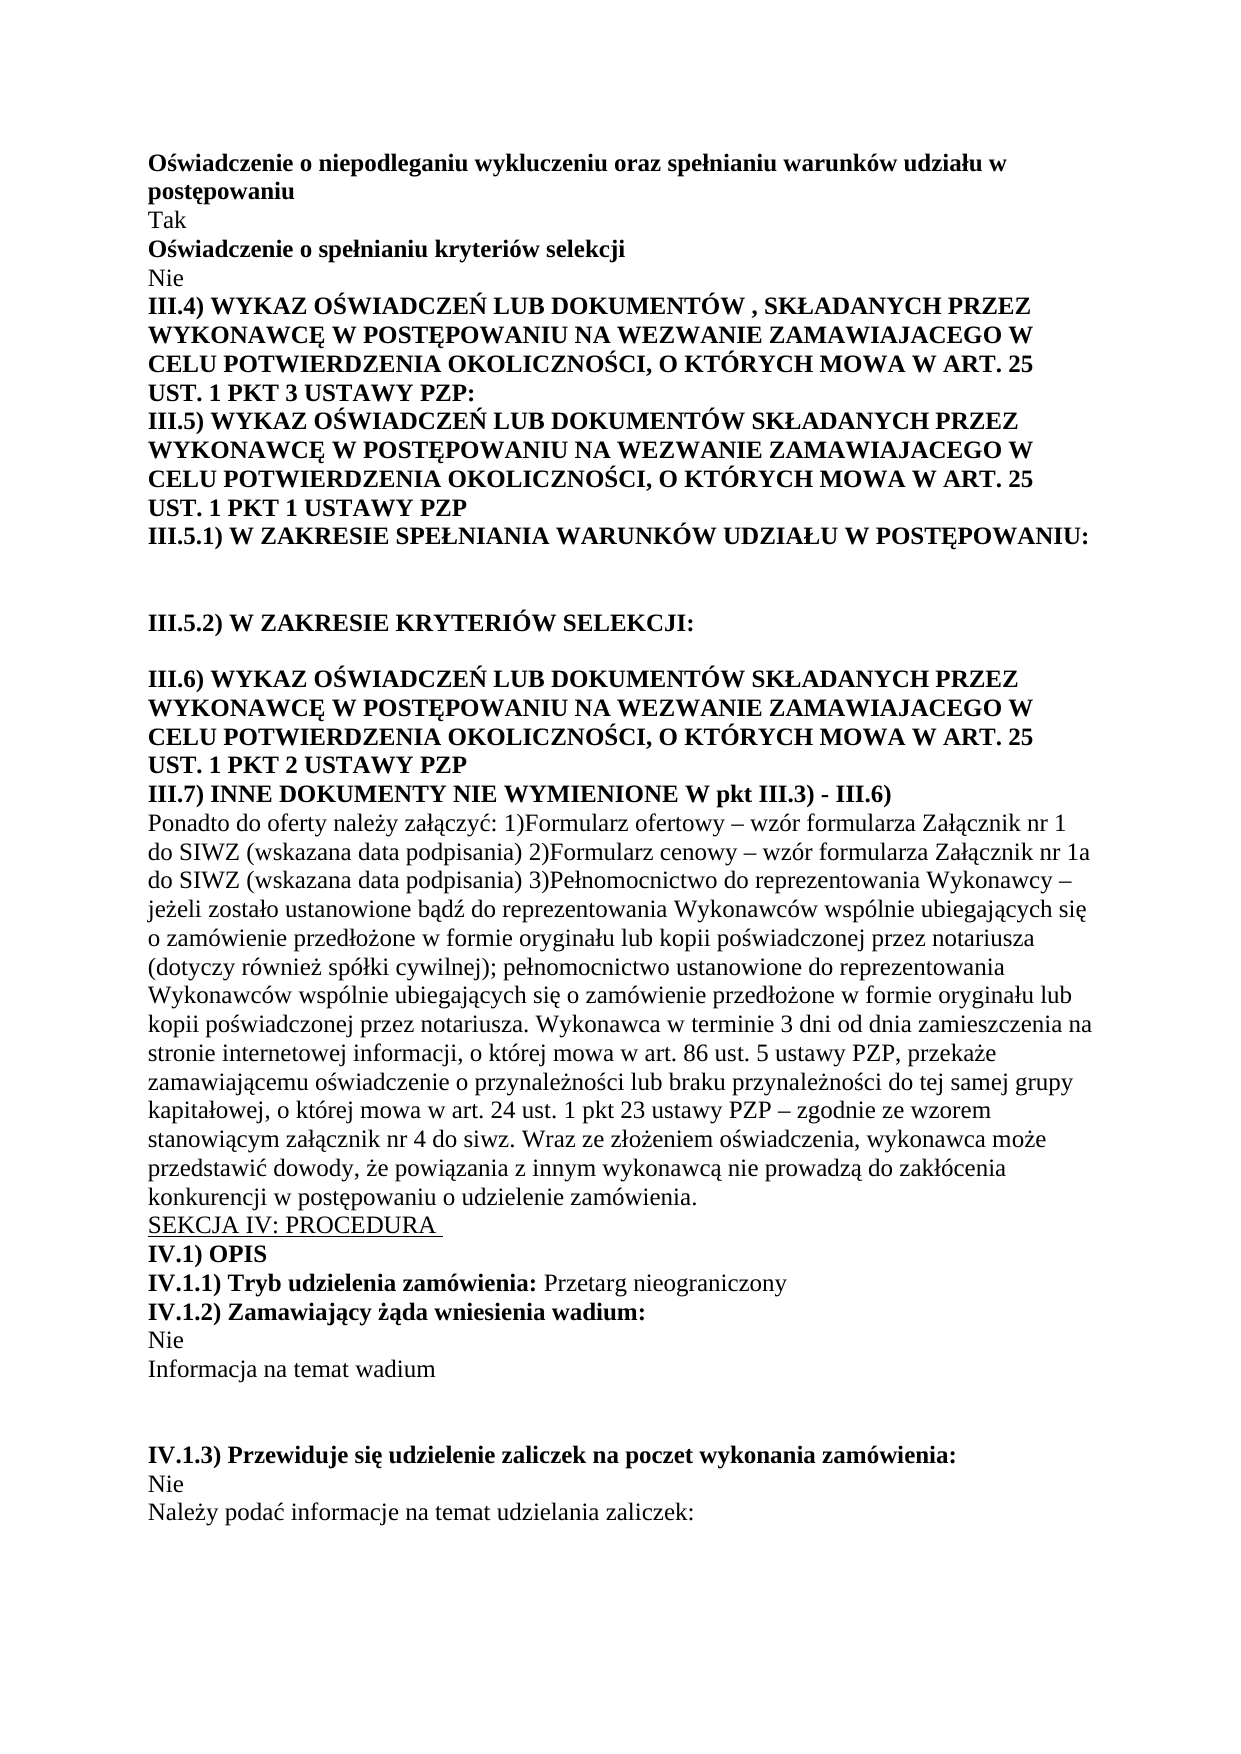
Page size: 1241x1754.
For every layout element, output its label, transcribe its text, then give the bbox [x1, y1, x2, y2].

text Ponadto do oferty należy załączyć: 1)Formularz ofertowy – wzór formularza Załącznik nr 1 do SIWZ (wskazana data podpisania) 2)Formularz cenowy – wzór formularza Załącznik nr 1a do SIWZ (wskazana data podpisania) 3)Pełnomocnictwo do reprezentowania Wykonawcy – jeżeli zostało ustanowione bądź do reprezentowania Wykonawców wspólnie ubiegających się o zamówienie przedłożone w formie oryginału lub kopii poświadczonej przez notariusza (dotyczy również spółki cywilnej); pełnomocnictwo ustanowione do reprezentowania Wykonawców wspólnie ubiegających się o zamówienie przedłożone w formie oryginału lub kopii poświadczonej przez notariusza. Wykonawca w terminie 3 dni od dnia zamieszczenia na stronie internetowej informacji, o której mowa w art. 86 ust. 5 ustawy PZP, przekaże zamawiającemu oświadczenie o przynależności lub braku przynależności do tej samej grupy kapitałowej, o której mowa w art. 24 ust. 1 pkt 23 ustawy PZP – zgodnie ze wzorem stanowiącym załącznik nr 4 do siwz. Wraz ze złożeniem oświadczenia, wykonawca może przedstawić dowody, że powiązania z innym wykonawcą nie prowadzą do zakłócenia konkurencji w postępowaniu o udzielenie zamówienia. [148, 808, 1093, 1211]
text Oświadczenie o niepodleganiu wykluczeniu oraz spełnianiu warunków udziału w postępowaniu Tak Oświadczenie o spełnianiu kryteriów selekcji Nie [148, 148, 1093, 291]
text III.6) WYKAZ OŚWIADCZEŃ LUB DOKUMENTÓW SKŁADANYCH PRZEZ WYKONAWCĘ W POSTĘPOWANIU NA WEZWANIE ZAMAWIAJACEGO W CELU POTWIERDZENIA OKOLICZNOŚCI, O KTÓRYCH MOWA W ART. 25 UST. 1 PKT 2 USTAWY PZP [148, 664, 1093, 779]
text SEKCJA IV: PROCEDURA [148, 1211, 1093, 1239]
text IV.1) OPIS IV.1.1) Tryb udzielenia zamówienia: Przetarg nieograniczony IV.1.2) Zamawiający żąda wniesienia wadium: [148, 1239, 1093, 1326]
text Nie Informacja na temat wadium [148, 1326, 1093, 1411]
text III.5.1) W ZAKRESIE SPEŁNIANIA WARUNKÓW UDZIAŁU W POSTĘPOWANIU: III.5.2) W ZAKRESIE KRYTERIÓW SELEKCJI: [148, 521, 1093, 664]
text IV.1.3) Przewiduje się udzielenie zaliczek na poczet wykonania zamówienia: [148, 1411, 1093, 1469]
text III.7) INNE DOKUMENTY NIE WYMIENIONE W pkt III.3) - III.6) [148, 779, 1093, 808]
text III.4) WYKAZ OŚWIADCZEŃ LUB DOKUMENTÓW , SKŁADANYCH PRZEZ WYKONAWCĘ W POSTĘPOWANIU NA WEZWANIE ZAMAWIAJACEGO W CELU POTWIERDZENIA OKOLICZNOŚCI, O KTÓRYCH MOWA W ART. 25 UST. 1 PKT 3 USTAWY PZP: [148, 291, 1093, 406]
text III.5) WYKAZ OŚWIADCZEŃ LUB DOKUMENTÓW SKŁADANYCH PRZEZ WYKONAWCĘ W POSTĘPOWANIU NA WEZWANIE ZAMAWIAJACEGO W CELU POTWIERDZENIA OKOLICZNOŚCI, O KTÓRYCH MOWA W ART. 25 UST. 1 PKT 1 USTAWY PZP [148, 406, 1093, 521]
text Nie Należy podać informacje na temat udzielania zaliczek: [148, 1469, 1093, 1554]
